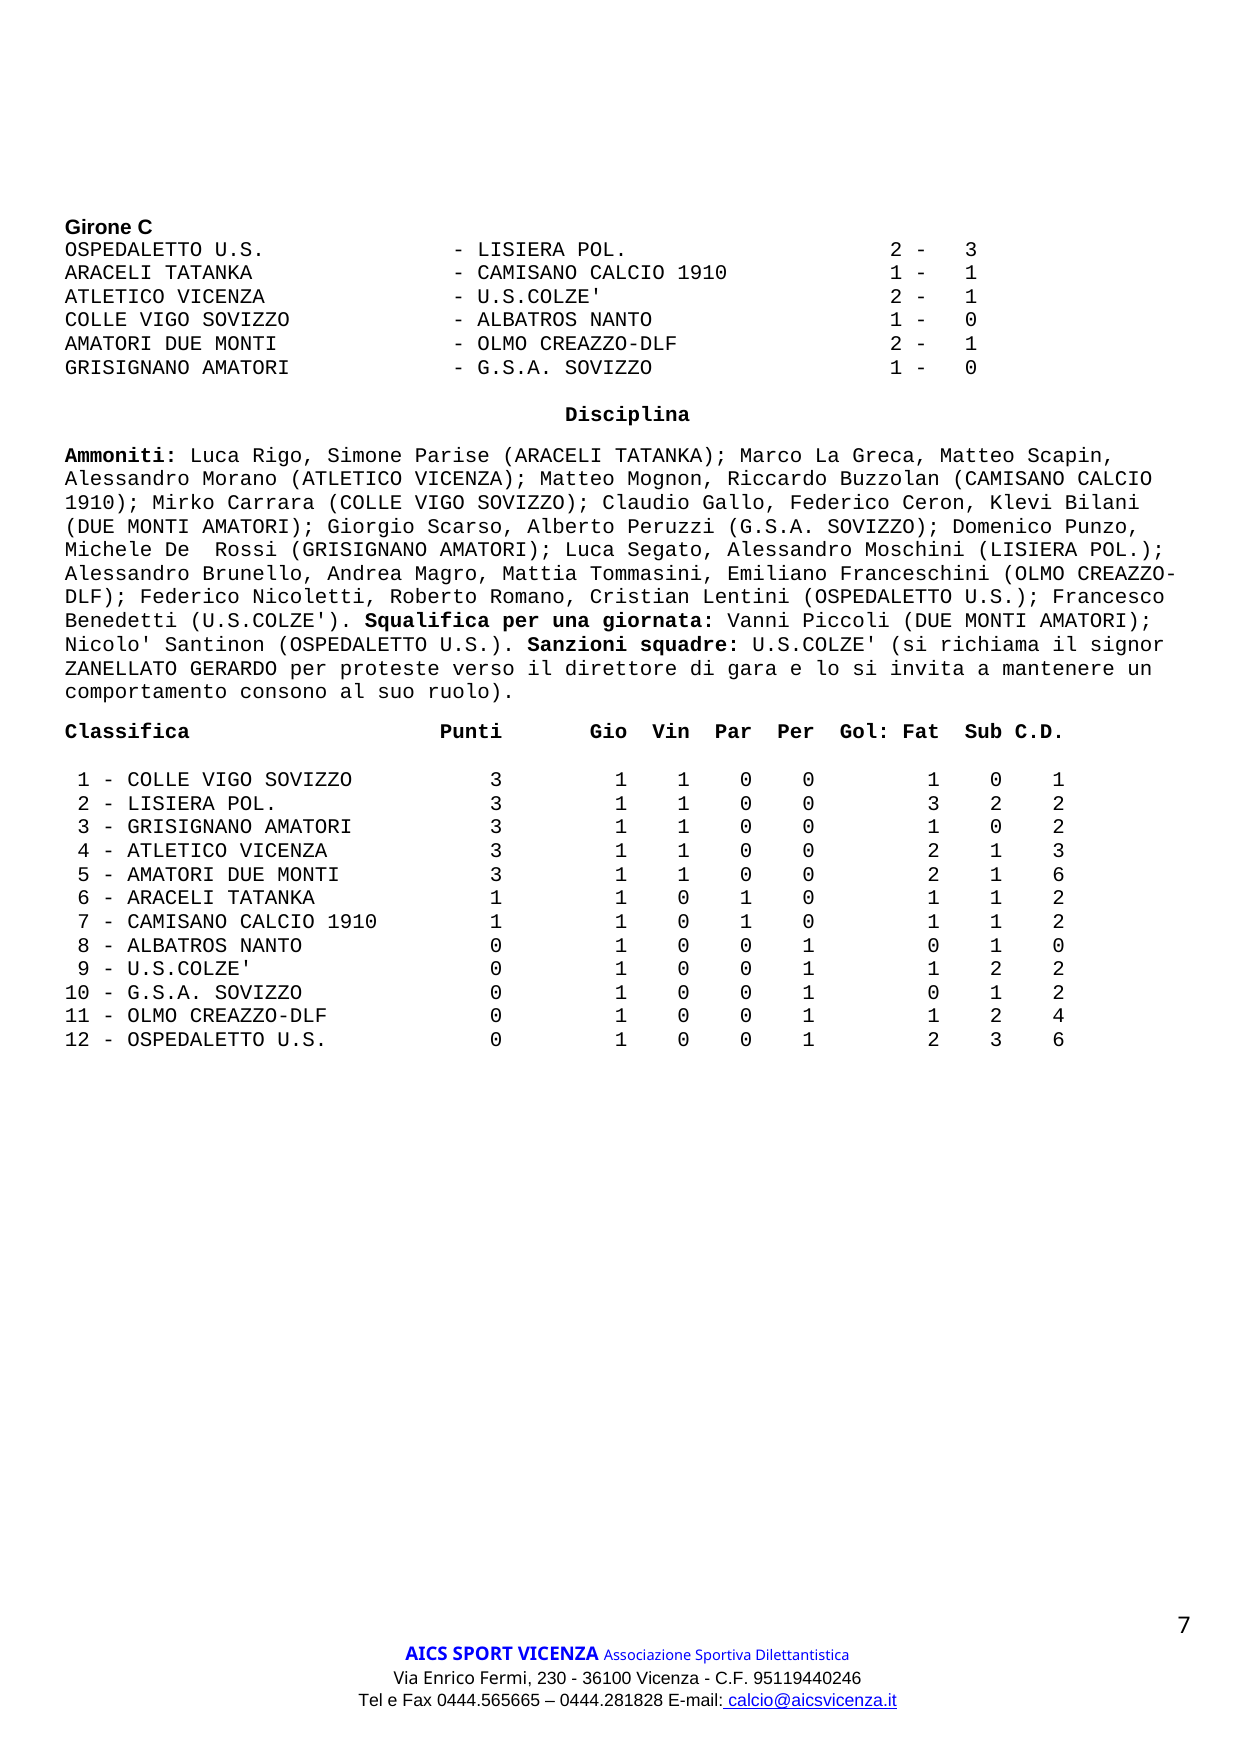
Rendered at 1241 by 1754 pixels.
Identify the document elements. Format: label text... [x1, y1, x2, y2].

text Disciplina [64, 404, 1190, 428]
text AMATORI DUE MONTI - OLMO CREAZZO-DLF 2 - 1 [64, 333, 1190, 357]
text 5 - AMATORI DUE MONTI 3 1 1 0 0 2 1 6 [64, 864, 1190, 887]
text 6 - ARACELI TATANKA 1 1 0 1 0 1 1 2 [64, 887, 1190, 911]
text 11 - OLMO CREAZZO-DLF 0 1 0 0 1 1 2 4 [64, 1006, 1190, 1029]
text 10 - G.S.A. SOVIZZO 0 1 0 0 1 0 1 2 [64, 982, 1190, 1006]
text ARACELI TATANKA - CAMISANO CALCIO 1910 1 - 1 [64, 262, 1190, 286]
text OSPEDALETTO U.S. - LISIERA POL. 2 - 3 [64, 238, 1190, 262]
text 2 - LISIERA POL. 3 1 1 0 0 3 2 2 [64, 793, 1190, 816]
text 9 - U.S.COLZE' 0 1 0 0 1 1 2 2 [64, 958, 1190, 982]
text 1 - COLLE VIGO SOVIZZO 3 1 1 0 0 1 0 1 [64, 769, 1190, 793]
text 7 - CAMISANO CALCIO 1910 1 1 0 1 0 1 1 2 [64, 911, 1190, 934]
text Classifica Punti Gio Vin Par Per Gol: Fat Sub C.D. [64, 721, 1190, 745]
text COLLE VIGO SOVIZZO - ALBATROS NANTO 1 - 0 [64, 309, 1190, 333]
text 4 - ATLETICO VICENZA 3 1 1 0 0 2 1 3 [64, 840, 1190, 864]
text Ammoniti: Luca Rigo, Simone Parise (ARACELI TATANKA); Marco La Greca, Matteo Scapin, Alessandro Morano (ATLETICO VICENZA); Matteo Mognon, Riccardo Buzzolan (CAMISANO CALCIO 1910); Mirko Carrara (COLLE VIGO SOVIZZO); Claudio Gallo, Federico Ceron, Klevi Bilani (DUE MONTI AMATORI); Giorgio Scarso, Alberto Peruzzi (G.S.A. SOVIZZO); Domenico Punzo, Michele De Rossi (GRISIGNANO AMATORI); Luca Segato, Alessandro Moschini (LISIERA POL.); Alessandro Brunello, Andrea Magro, Mattia Tommasini, Emiliano Franceschini (OLMO CREAZZO-DLF); Federico Nicoletti, Roberto Romano, Cristian Lentini (OSPEDALETTO U.S.); Francesco Benedetti (U.S.COLZE'). Squalifica per una giornata: Vanni Piccoli (DUE MONTI AMATORI); Nicolo' Santinon (OSPEDALETTO U.S.). Sanzioni squadre: U.S.COLZE' (si richiama il signor ZANELLATO GERARDO per proteste verso il direttore di gara e lo si invita a mantenere un comportamento consono al suo ruolo). [64, 445, 1190, 705]
text ATLETICO VICENZA - U.S.COLZE' 2 - 1 [64, 286, 1190, 309]
text 3 - GRISIGNANO AMATORI 3 1 1 0 0 1 0 2 [64, 816, 1190, 840]
text GRISIGNANO AMATORI - G.S.A. SOVIZZO 1 - 0 [64, 357, 1190, 380]
text 12 - OSPEDALETTO U.S. 0 1 0 0 1 2 3 6 [64, 1029, 1190, 1053]
text Girone C [64, 214, 1190, 238]
text 8 - ALBATROS NANTO 0 1 0 0 1 0 1 0 [64, 934, 1190, 958]
